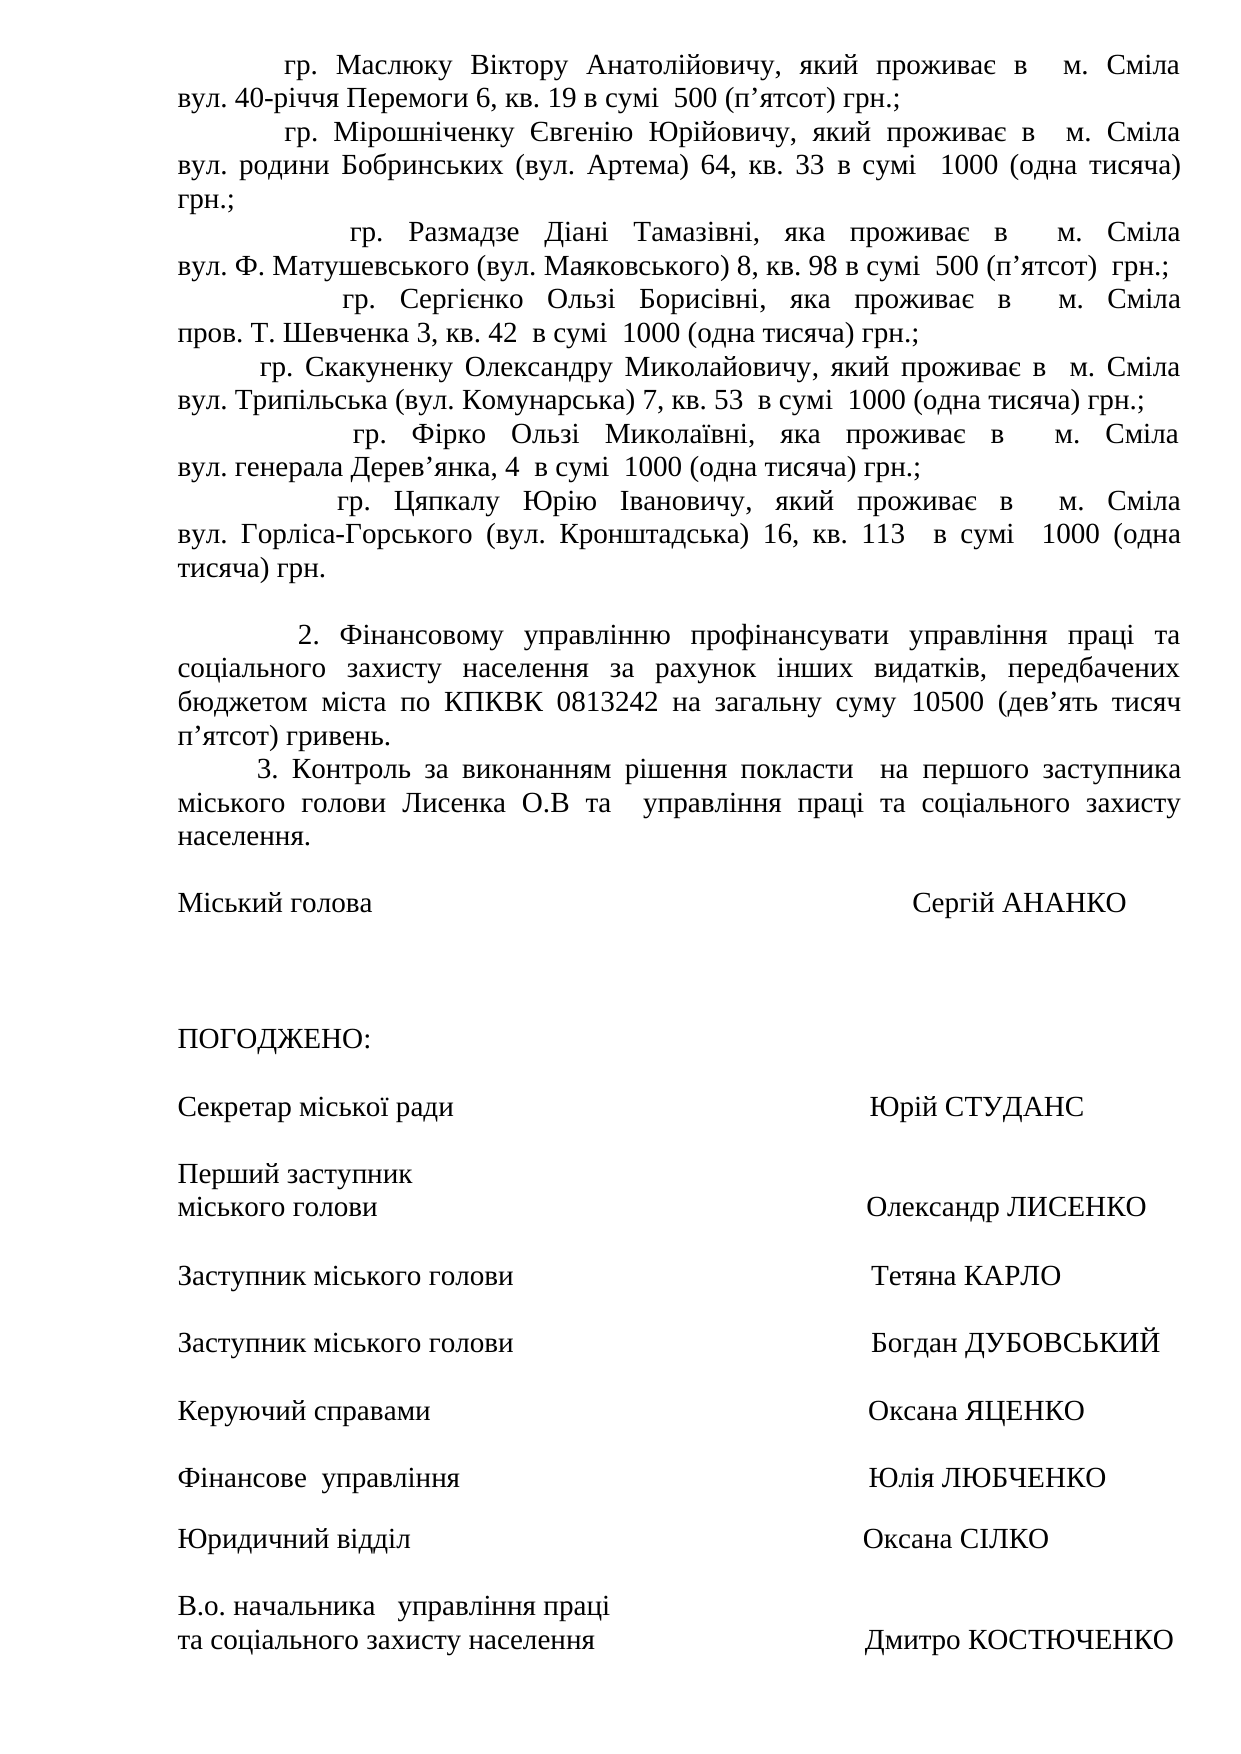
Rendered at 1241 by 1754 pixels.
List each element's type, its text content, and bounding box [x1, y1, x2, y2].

text гр. Сергієнко Ользі Борисівні, яка проживає в м. Сміла пров. Т. Шевченка 3, кв. 42 в сумі 1000 (одна тисяча) грн.; [177, 282, 1181, 349]
text гр. Размадзе Діані Тамазівні, яка проживає в м. Сміла вул. Ф. Матушевського (вул. Маяковського) 8, кв. 98 в сумі 500 (п’ятсот) грн.; [177, 214, 1181, 282]
text гр. Цяпкалу Юрію Івановичу, який проживає в м. Сміла вул. Горліса-Горського (вул. Кронштадська) 16, кв. 113 в сумі 1000 (одна тисяча) грн. [177, 483, 1181, 583]
text Міський голова Сергій АНАНКО [177, 885, 1181, 919]
text Керуючий справами Оксана ЯЦЕНКО [177, 1393, 1181, 1426]
text та соціального захисту населення Дмитро КОСТЮЧЕНКО [177, 1622, 1181, 1655]
text гр. Мірошніченку Євгенію Юрійовичу, який проживає в м. Сміла вул. родини Бобринських (вул. Артема) 64, кв. 33 в сумі 1000 (одна тисяча) грн.; [177, 114, 1181, 214]
text Секретар міської ради Юрій СТУДАНС [177, 1089, 1181, 1122]
text Заступник міського голови Богдан ДУБОВСЬКИЙ [177, 1326, 1181, 1359]
text міського голови Олександр ЛИСЕНКО [177, 1189, 1181, 1223]
text гр. Скакуненку Олександру Миколайовичу, який проживає в м. Сміла вул. Трипільська (вул. Комунарська) 7, кв. 53 в сумі 1000 (одна тисяча) грн.; [177, 349, 1181, 416]
text Юридичний відділ Оксана СІЛКО [177, 1521, 1181, 1555]
text ПОГОДЖЕНО: [177, 1022, 1181, 1055]
text гр. Маслюку Віктору Анатолійовичу, який проживає в м. Сміла вул. 40-річчя Перемоги 6, кв. 19 в сумі 500 (п’ятсот) грн.; [177, 47, 1181, 114]
text 2. Фінансовому управлінню профінансувати управління праці та соціального захисту населення за рахунок інших видатків, передбачених бюджетом міста по КПКВК 0813242 на загальну суму 10500 (дев’ять тисяч п’ятсот) гривень. [177, 617, 1181, 751]
text 3. Контроль за виконанням рішення покласти на першого заступника міського голови Лисенка О.В та управління праці та соціального захисту населення. [177, 751, 1181, 852]
text В.о. начальника управління праці [177, 1588, 1181, 1622]
text Перший заступник [177, 1156, 1181, 1189]
text гр. Фірко Ользі Миколаївні, яка проживає в м. Сміла вул. генерала Дерев’янка, 4 в сумі 1000 (одна тисяча) грн.; [177, 416, 1181, 483]
text Заступник міського голови Тетяна КАРЛО [177, 1258, 1181, 1292]
text Фінансове управління Юлія ЛЮБЧЕНКО [177, 1460, 1181, 1493]
